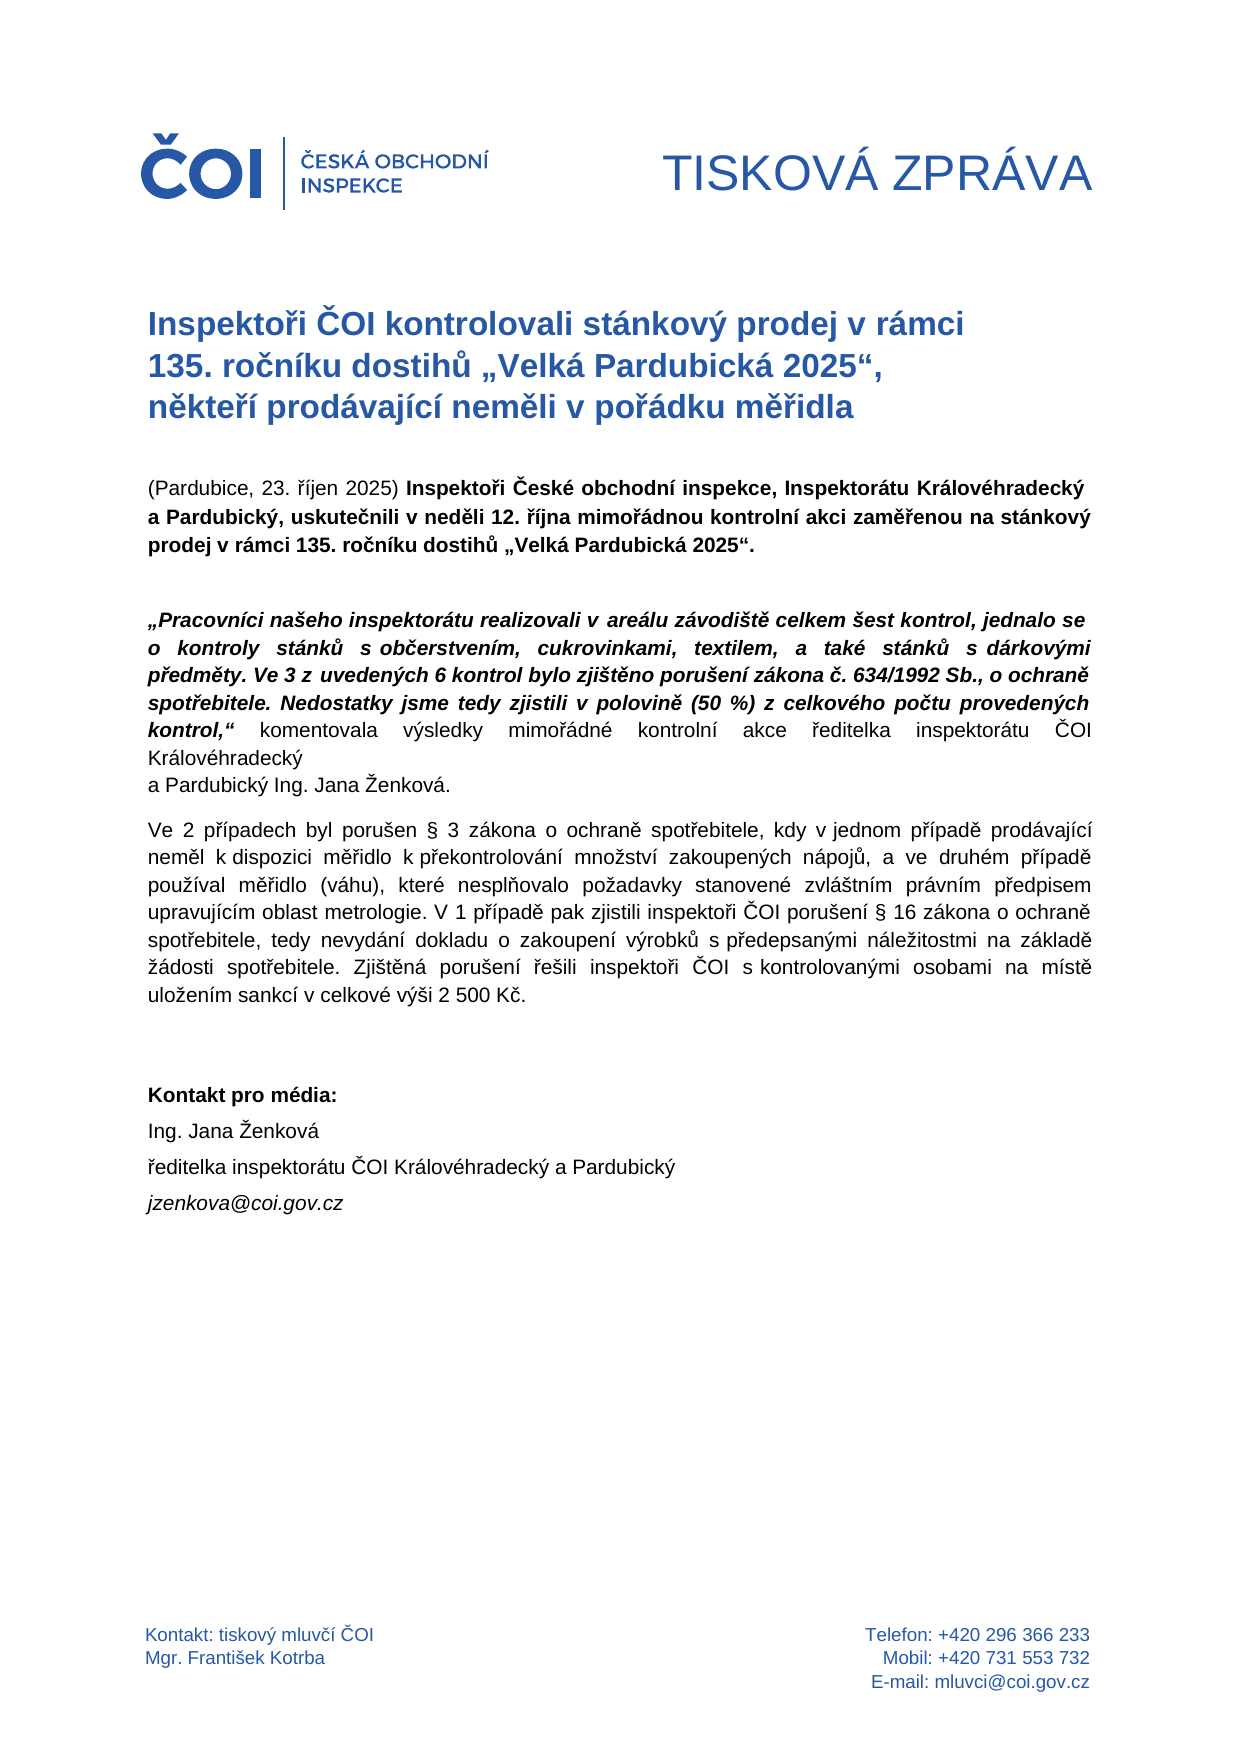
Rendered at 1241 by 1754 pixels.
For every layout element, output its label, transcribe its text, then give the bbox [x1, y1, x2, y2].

text TISKOVÁ ZPRÁVA [285, 143, 1093, 201]
text TISKOVÁ ZPRÁVA [148, 143, 283, 201]
text (Pardubice, 23. říjen 2025) Inspektoři České obchodní inspekce, Inspektorátu Královéhradecký a Pardubický, uskutečnili v neděli 12. října mimořádnou kontrolní akci zaměřenou na stánkový prodej v rámci 135. ročníku dostihů „Velká Pardubická 2025“. [148, 445, 1093, 556]
text Kontakt pro média: [148, 1083, 1093, 1107]
text Ing. Jana Ženková [148, 1118, 1093, 1142]
text Ve 2 případech byl porušen § 3 zákona o ochraně spotřebitele, kdy v jednom případě prodávající neměl k dispozici měřidlo k překontrolování množství zakoupených nápojů, a ve druhém případě používal měřidlo (váhu), které nesplňovalo požadavky stanovené zvláštním právním předpisem upravujícím oblast metrologie. V 1 případě pak zjistili inspektoři ČOI porušení § 16 zákona o ochraně spotřebitele, tedy nevydání dokladu o zakoupení výrobků s předepsanými náležitostmi na základě žádosti spotřebitele. Zjištěná porušení řešili inspektoři ČOI s kontrolovanými osobami na místě uložením sankcí v celkové výši 2 500 Kč. [148, 817, 1093, 1006]
text „Pracovníci našeho inspektorátu realizovali v areálu závodiště celkem šest kontrol, jednalo se o kontroly stánků s občerstvením, cukrovinkami, textilem, a také stánků s dárkovými předměty. Ve 3 z uvedených 6 kontrol bylo zjištěno porušení zákona č. 634/1992 Sb., o ochraně spotřebitele. Nedostatky jsme tedy zjistili v polovině (50 %) z celkového počtu provedených kontrol,“ komentovala výsledky mimořádné kontrolní akce ředitelka inspektorátu ČOI Královéhradecký a Pardubický Ing. Jana Ženková. [148, 581, 1093, 797]
text jzenkova@coi.gov.cz [148, 1190, 1093, 1214]
text ředitelka inspektorátu ČOI Královéhradecký a Pardubický [148, 1154, 1093, 1178]
text Inspektoři ČOI kontrolovali stánkový prodej v rámci 135. ročníku dostihů „Velká Pardubická 2025“, někteří prodávající neměli v pořádku měřidla [148, 304, 1093, 426]
